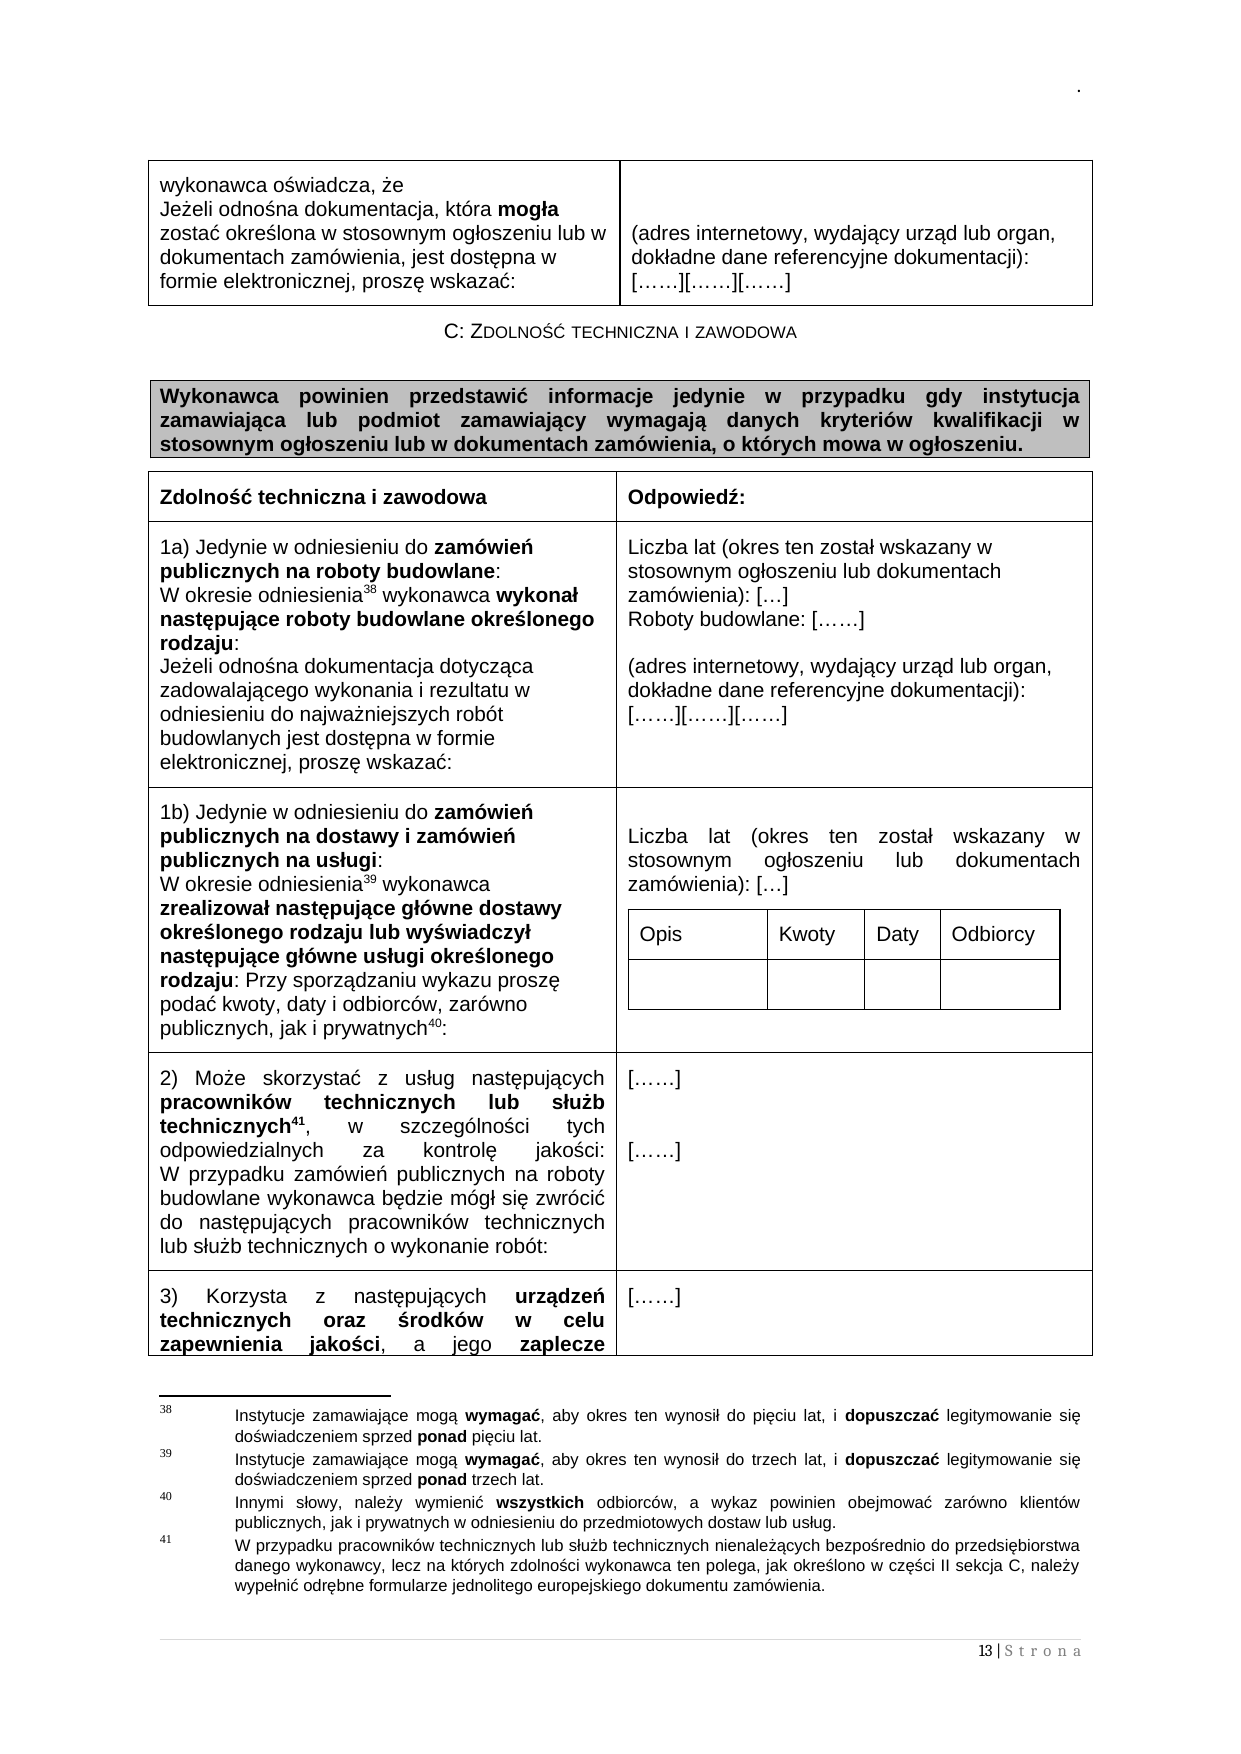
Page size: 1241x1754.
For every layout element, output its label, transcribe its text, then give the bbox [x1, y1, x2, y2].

table_cell [……] [……] [617, 1053, 1092, 1270]
table_cell 2) Może skorzystać z usług następujących pracowników technicznych lub służb technicznych, w szczególności tych odpowiedzialnych za kontrolę jakości: W przypadku zamówień publicznych na roboty budowlane wykonawca będzie mógł się zwrócić do następujących pracowników technicznych lub służb technicznych o wykonanie robót: [149, 1053, 616, 1270]
text Wykonawca powinien przedstawić informacje jedynie w przypadku gdy instytucja zamawiająca lub podmiot zamawiający wymagają danych kryteriów kwalifikacji w stosownym ogłoszeniu lub w dokumentach zamówienia, o których mowa w ogłoszeniu. [151, 381, 1089, 457]
table_cell Liczba lat (okres ten został wskazany w stosownym ogłoszeniu lub dokumentach zamówienia): […] [617, 788, 1092, 1052]
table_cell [149, 161, 619, 305]
table_cell 1b) Jedynie w odniesieniu do zamówień publicznych na dostawy i zamówień publicznych na usługi: W okresie odniesienia wykonawca zrealizował następujące główne dostawy określonego rodzaju lub wyświadczył następujące główne usługi określonego rodzaju: Przy sporządzaniu wykazu proszę podać kwoty, daty i odbiorców, zarówno publicznych, jak i prywatnych: [149, 788, 616, 1052]
table_cell Liczba lat (okres ten został wskazany w stosownym ogłoszeniu lub dokumentach zamówienia): […] Roboty budowlane: [……] (adres internetowy, wydający urząd lub organ, dokładne dane referencyjne dokumentacji): [……][……][……] [617, 522, 1092, 787]
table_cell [621, 161, 1092, 305]
table_header Zdolność techniczna i zawodowa [149, 472, 616, 521]
table_cell 1a) Jedynie w odniesieniu do zamówień publicznych na roboty budowlane: W okresie odniesienia wykonawca wykonał następujące roboty budowlane określonego rodzaju: Jeżeli odnośna dokumentacja dotycząca zadowalającego wykonania i rezultatu w odniesieniu do najważniejszych robót budowlanych jest dostępna w formie elektronicznej, proszę wskazać: [149, 522, 616, 787]
text C: Zdolność techniczna i zawodowa [159, 319, 1081, 343]
table_header Odpowiedź: [617, 472, 1092, 521]
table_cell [149, 1271, 616, 1355]
table_cell [……] [617, 1271, 1092, 1355]
